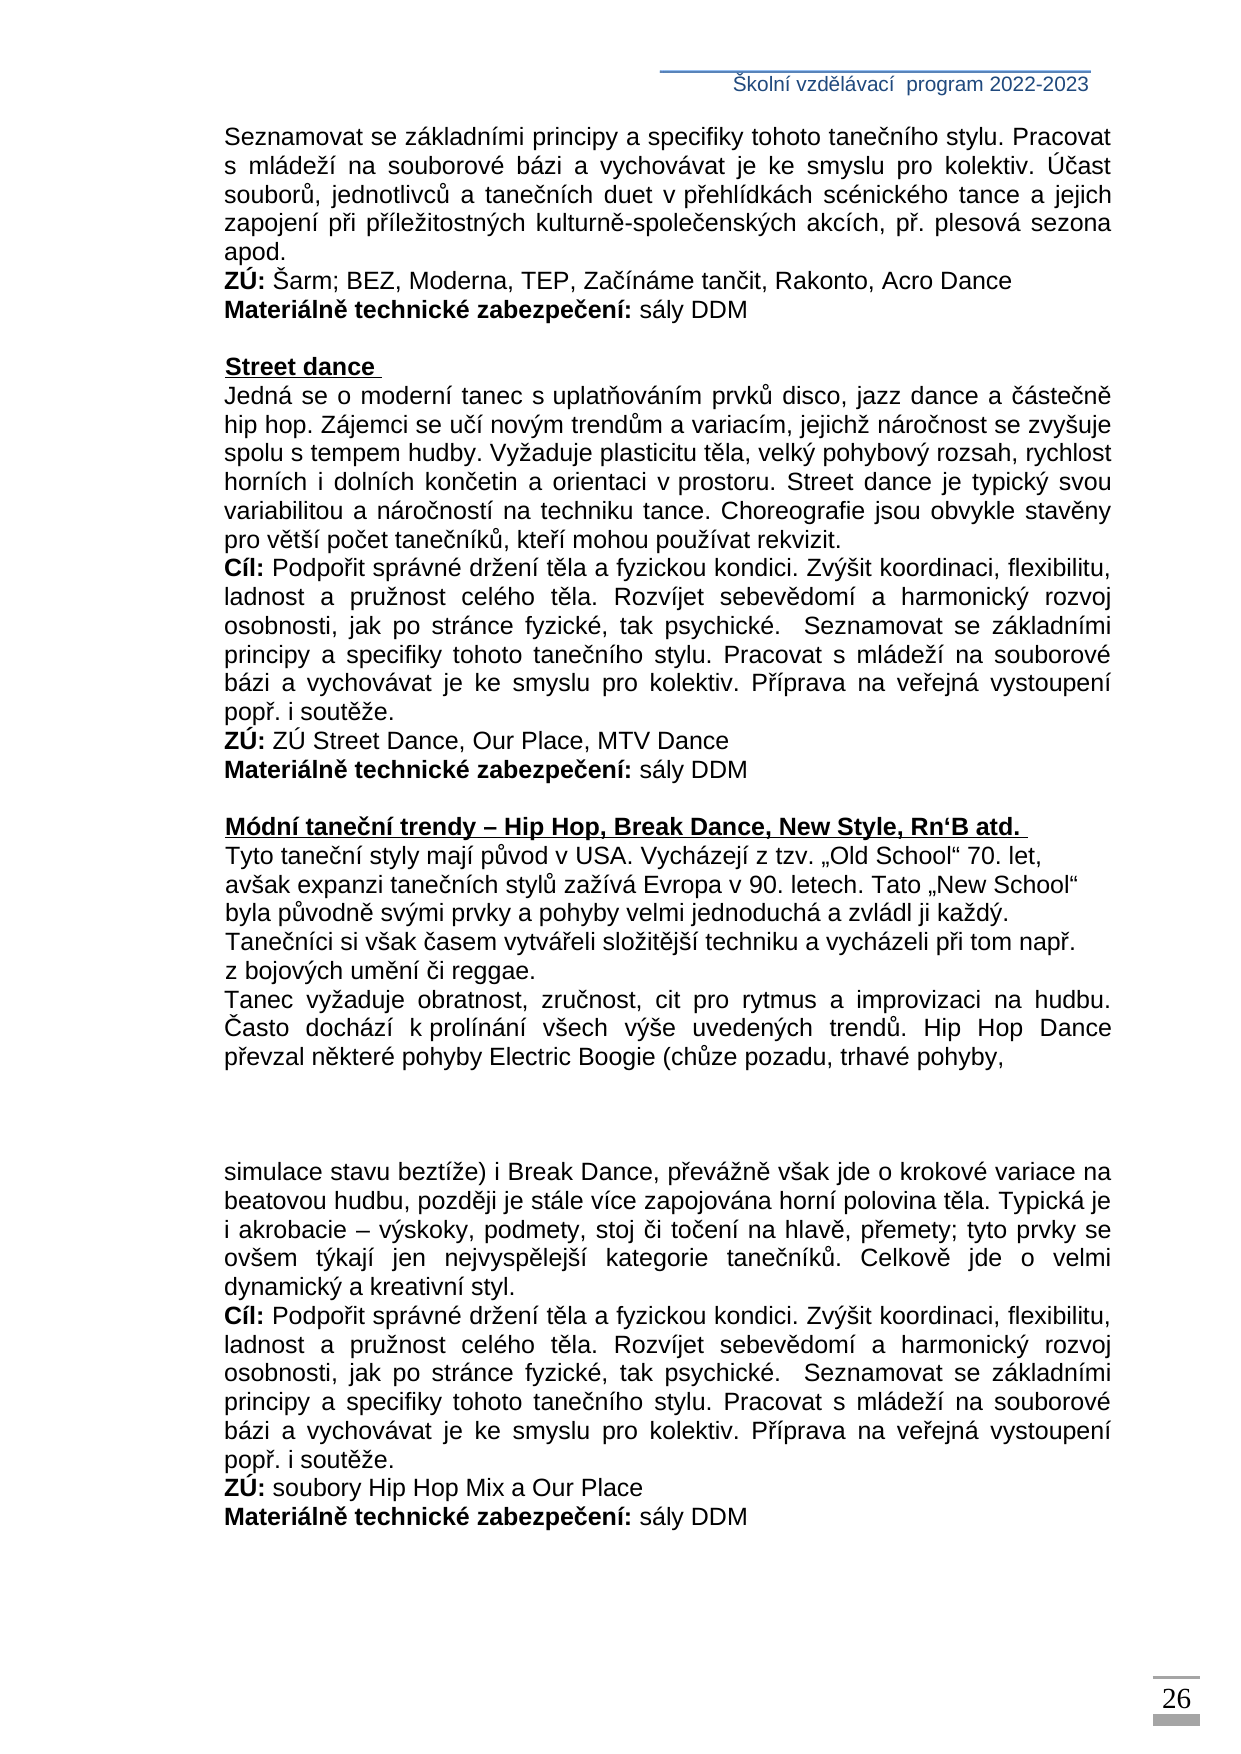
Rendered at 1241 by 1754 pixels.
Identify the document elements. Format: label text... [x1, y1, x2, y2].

text ZÚ: soubory Hip Hop Mix a Our Place [224, 1473, 1112, 1502]
text simulace stavu beztíže) i Break Dance, převážně však jde o krokové variace na beatovou hudbu, později je stále více zapojována horní polovina těla. Typická je i akrobacie – výskoky, podmety, stoj či točení na hlavě, přemety; tyto prvky se ovšem týkají jen nejvyspělejší kategorie tanečníků. Celkově jde o velmi dynamický a kreativní styl. [224, 1157, 1112, 1301]
text ZÚ: Šarm; BEZ, Moderna, TEP, Začínáme tančit, Rakonto, Acro Dance [224, 266, 1112, 295]
text Street dance [225, 352, 1112, 381]
text Tyto taneční styly mají původ v USA. Vycházejí z tzv. „Old School“ 70. let, avšak expanzi tanečních stylů zažívá Evropa v 90. letech. Tato „New School“ byla původně svými prvky a pohyby velmi jednoduchá a zvládl ji každý. Tanečníci si však časem vytvářeli složitější techniku a vycházeli při tom např. z bojových umění či reggae. [225, 841, 1112, 985]
text Cíl: Podpořit správné držení těla a fyzickou kondici. Zvýšit koordinaci, flexibilitu, ladnost a pružnost celého těla. Rozvíjet sebevědomí a harmonický rozvoj osobnosti, jak po stránce fyzické, tak psychické. Seznamovat se základními principy a specifiky tohoto tanečního stylu. Pracovat s mládeží na souborové bázi a vychovávat je ke smyslu pro kolektiv. Příprava na veřejná vystoupení popř. i soutěže. [224, 1301, 1112, 1473]
text Tanec vyžaduje obratnost, zručnost, cit pro rytmus a improvizaci na hudbu. Často dochází k prolínání všech výše uvedených trendů. Hip Hop Dance převzal některé pohyby Electric Boogie (chůze pozadu, trhavé pohyby, [224, 985, 1112, 1071]
text Materiálně technické zabezpečení: sály DDM [150, 295, 1112, 323]
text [224, 122, 1112, 266]
text Materiálně technické zabezpečení: sály DDM [224, 755, 1112, 783]
text Módní taneční trendy – Hip Hop, Break Dance, New Style, Rn‘B atd. [225, 812, 1112, 841]
text Cíl: Podpořit správné držení těla a fyzickou kondici. Zvýšit koordinaci, flexibilitu, ladnost a pružnost celého těla. Rozvíjet sebevědomí a harmonický rozvoj osobnosti, jak po stránce fyzické, tak psychické. Seznamovat se základními principy a specifiky tohoto tanečního stylu. Pracovat s mládeží na souborové bázi a vychovávat je ke smyslu pro kolektiv. Příprava na veřejná vystoupení popř. i soutěže. [224, 553, 1112, 726]
text Materiálně technické zabezpečení: sály DDM [224, 1502, 1112, 1531]
text Jedná se o moderní tanec s uplatňováním prvků disco, jazz dance a částečně hip hop. Zájemci se učí novým trendům a variacím, jejichž náročnost se zvyšuje spolu s tempem hudby. Vyžaduje plasticitu těla, velký pohybový rozsah, rychlost horních i dolních končetin a orientaci v prostoru. Street dance je typický svou variabilitou a náročností na techniku tance. Choreografie jsou obvykle stavěny pro větší počet tanečníků, kteří mohou používat rekvizit. [224, 381, 1112, 553]
text ZÚ: ZÚ Street Dance, Our Place, MTV Dance [224, 726, 1112, 755]
